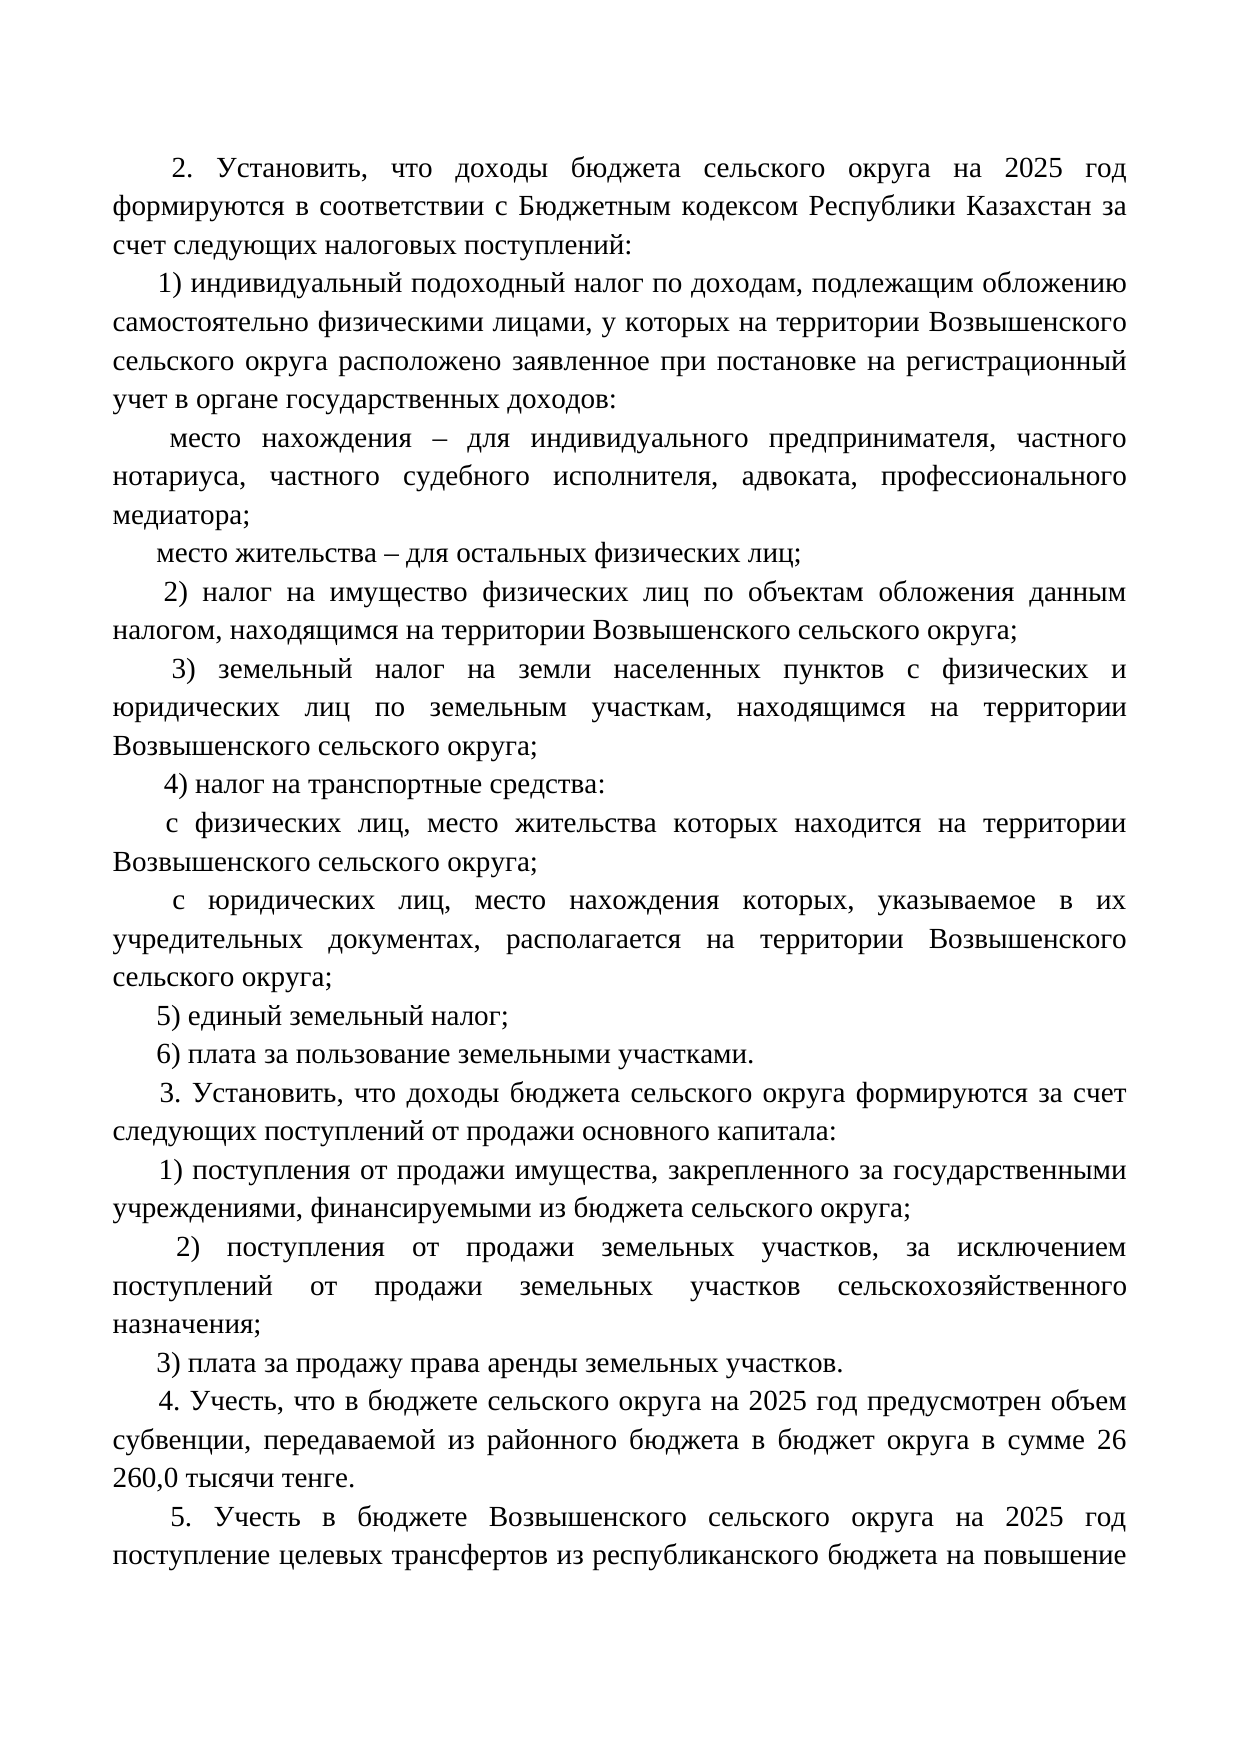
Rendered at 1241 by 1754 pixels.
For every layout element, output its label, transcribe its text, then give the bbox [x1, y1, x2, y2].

text 3. Установить, что доходы бюджета сельского округа формируются за счет следующих поступлений от продажи основного капитала: [112, 1075, 1128, 1147]
text 5) единый земельный налог; [112, 998, 1128, 1031]
text 1) индивидуальный подоходный налог по доходам, подлежащим обложению самостоятельно физическими лицами, у которых на территории Возвышенского сельского округа расположено заявленное при постановке на регистрационный учет в органе государственных доходов: [112, 266, 1128, 415]
text 2) поступления от продажи земельных участков, за исключением поступлений от продажи земельных участков сельскохозяйственного назначения; [112, 1229, 1128, 1340]
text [112, 1499, 1128, 1571]
text место нахождения – для индивидуального предпринимателя, частного нотариуса, частного судебного исполнителя, адвоката, профессионального медиатора; [112, 420, 1128, 530]
text 4. Учесть, что в бюджете сельского округа на 2025 год предусмотрен объем субвенции, передаваемой из районного бюджета в бюджет округа в сумме 26 260,0 тысячи тенге. [112, 1383, 1128, 1494]
text место жительства – для остальных физических лиц; [112, 535, 1128, 569]
text 1) поступления от продажи имущества, закрепленного за государственными учреждениями, финансируемыми из бюджета сельского округа; [112, 1152, 1128, 1224]
text 2) налог на имущество физических лиц по объектам обложения данным налогом, находящимся на территории Возвышенского сельского округа; [112, 574, 1128, 646]
text 6) плата за пользование земельными участками. [112, 1036, 1128, 1070]
text с юридических лиц, место нахождения которых, указываемое в их учредительных документах, располагается на территории Возвышенского сельского округа; [112, 882, 1128, 993]
text 2. Установить, что доходы бюджета сельского округа на 2025 год формируются в соответствии с Бюджетным кодексом Республики Казахстан за счет следующих налоговых поступлений: [112, 150, 1128, 261]
text 4) налог на транспортные средства: [112, 767, 1128, 800]
text 3) плата за продажу права аренды земельных участков. [112, 1345, 1128, 1378]
text с физических лиц, место жительства которых находится на территории Возвышенского сельского округа; [112, 805, 1128, 877]
text 3) земельный налог на земли населенных пунктов с физических и юридических лиц по земельным участкам, находящимся на территории Возвышенского сельского округа; [112, 651, 1128, 762]
